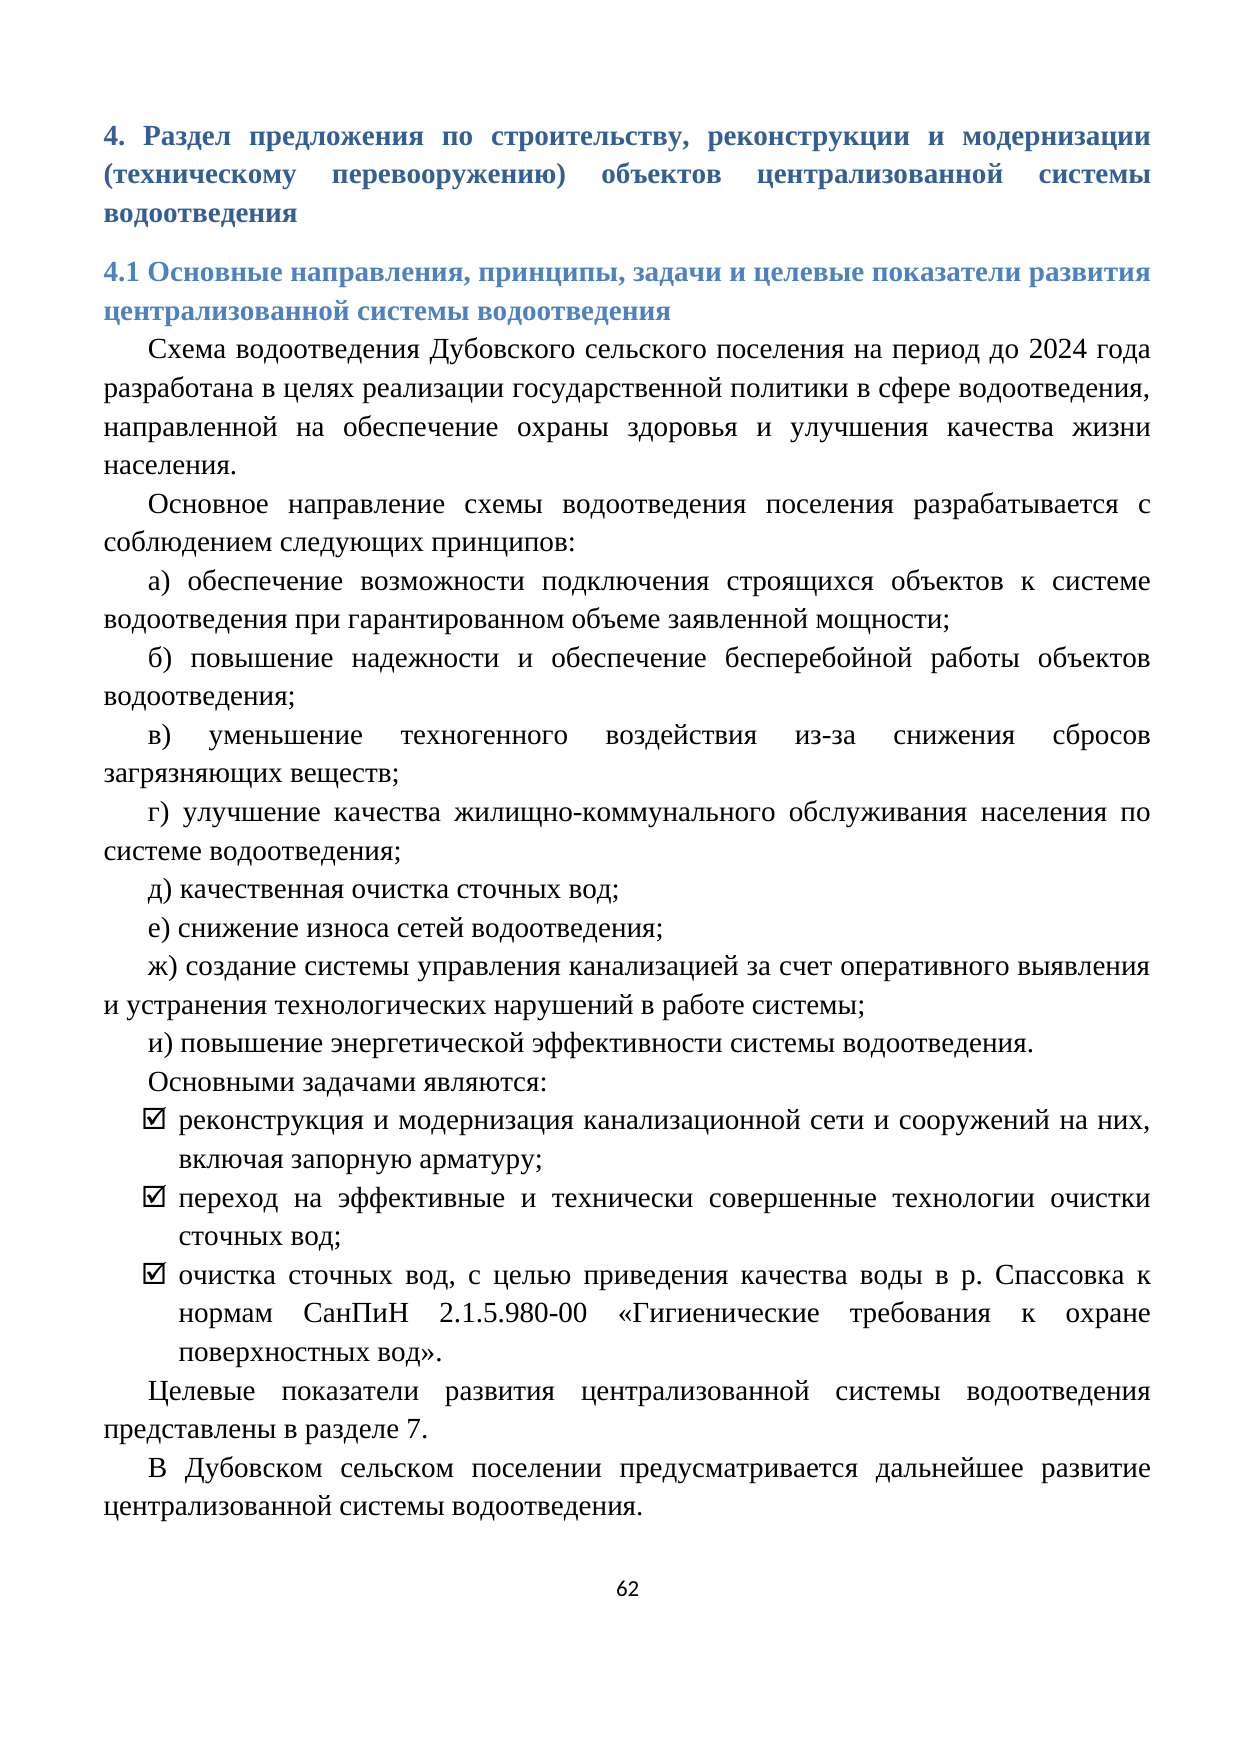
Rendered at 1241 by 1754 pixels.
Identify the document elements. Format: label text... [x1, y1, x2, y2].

text д) качественная очистка сточных вод; [103, 871, 1152, 905]
text а) обеспечение возможности подключения строящихся объектов к системе водоотведения при гарантированном объеме заявленной мощности; [103, 563, 1152, 635]
list переход на эффективные и технически совершенные технологии очистки сточных вод; [141, 1180, 1152, 1252]
text Схема водоотведения Дубовского сельского поселения на период до 2024 года разработана в целях реализации государственной политики в сфере водоотведения, направленной на обеспечение охраны здоровья и улучшения качества жизни населения. [103, 332, 1152, 481]
text в) уменьшение техногенного воздействия из-за снижения сбросов загрязняющих веществ; [103, 717, 1152, 789]
list реконструкция и модернизация канализационной сети и сооружений на них, включая запорную арматуру; [141, 1102, 1152, 1175]
text и) повышение энергетической эффективности системы водоотведения. [103, 1025, 1152, 1059]
text б) повышение надежности и обеспечение бесперебойной работы объектов водоотведения; [103, 640, 1152, 712]
text Основными задачами являются: [103, 1064, 1152, 1097]
text Основное направление схемы водоотведения поселения разрабатывается с соблюдением следующих принципов: [103, 486, 1152, 558]
subtitle 4. Раздел предложения по строительству, реконструкции и модернизации (техническому перевооружению) объектов централизованной системы водоотведения [103, 118, 1152, 229]
text В Дубовском сельском поселении предусматривается дальнейшее развитие централизованной системы водоотведения. [103, 1450, 1152, 1522]
text ж) создание системы управления канализацией за счет оперативного выявления и устранения технологических нарушений в работе системы; [103, 948, 1152, 1020]
text г) улучшение качества жилищно-коммунального обслуживания населения по системе водоотведения; [103, 794, 1152, 866]
list очистка сточных вод, с целью приведения качества воды в р. Спассовка к нормам СанПиН 2.1.5.980-00 «Гигиенические требования к охране поверхностных вод». [141, 1257, 1152, 1368]
text Целевые показатели развития централизованной системы водоотведения представлены в разделе 7. [103, 1373, 1152, 1445]
subtitle 4.1 Основные направления, принципы, задачи и целевые показатели развития централизованной системы водоотведения [103, 254, 1152, 327]
text е) снижение износа сетей водоотведения; [103, 910, 1152, 943]
